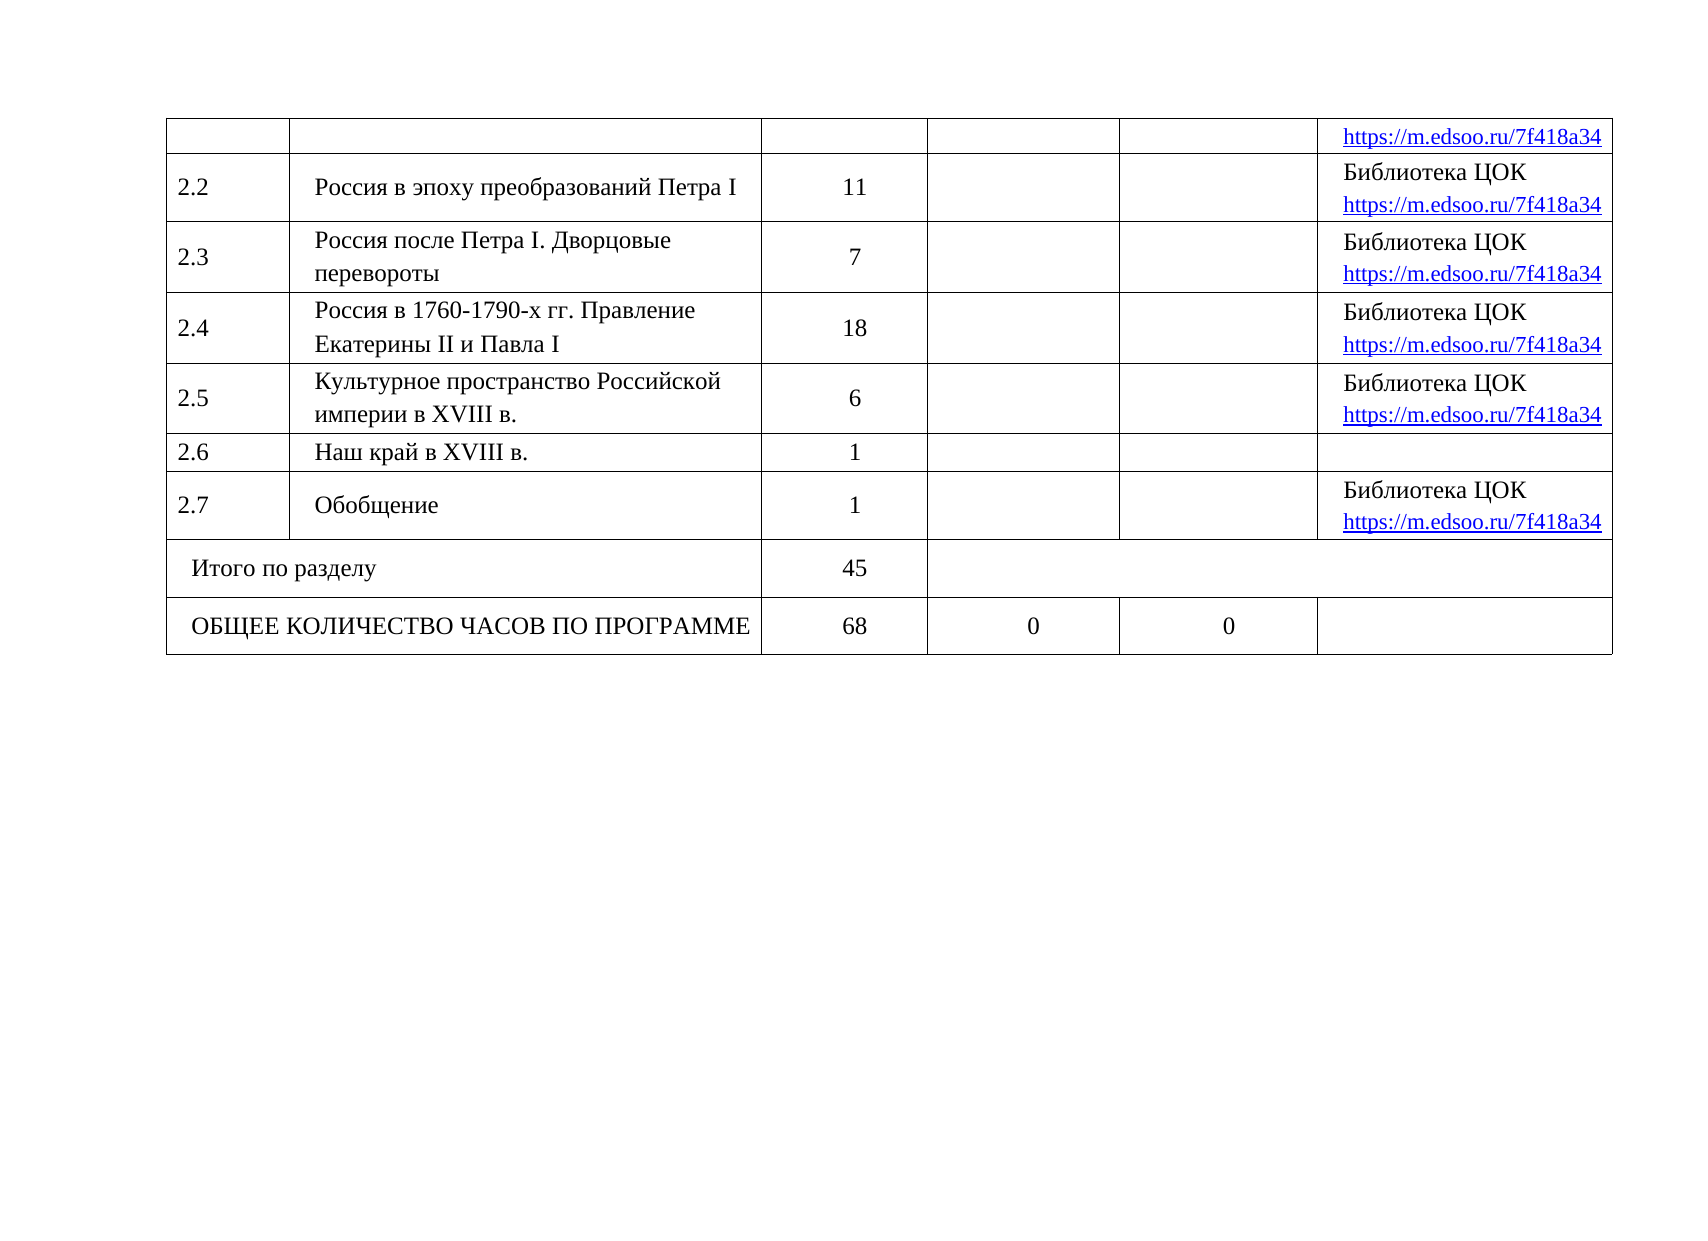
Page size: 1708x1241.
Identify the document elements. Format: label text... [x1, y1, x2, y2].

table_cell 2.5 [167, 364, 289, 433]
table_cell [1120, 472, 1317, 539]
table_header [1120, 119, 1317, 152]
table_cell 1 [762, 434, 927, 471]
table_cell Культурное пространство Российской империи в XVIII в. [290, 364, 761, 433]
table_cell Библиотека ЦОК https://m.edsoo.ru/7f418a34 [1318, 222, 1612, 291]
table_cell [928, 472, 1119, 539]
table_header [290, 119, 761, 152]
table_cell [928, 540, 1612, 597]
table_cell [1120, 364, 1317, 433]
table_cell Россия после Петра I. Дворцовые перевороты [290, 222, 761, 291]
table_cell 18 [762, 293, 927, 362]
table_cell 0 [928, 598, 1119, 654]
table_cell 7 [762, 222, 927, 291]
table_cell Библиотека ЦОК https://m.edsoo.ru/7f418a34 [1318, 472, 1612, 539]
table_cell Наш край в XVIII в. [290, 434, 761, 471]
table_cell Библиотека ЦОК https://m.edsoo.ru/7f418a34 [1318, 293, 1612, 362]
table_cell 2.7 [167, 472, 289, 539]
table_cell [928, 154, 1119, 221]
table_header [762, 119, 927, 152]
table_header [928, 119, 1119, 152]
table_cell [1318, 434, 1612, 471]
table_cell 2.2 [167, 154, 289, 221]
table_cell [928, 434, 1119, 471]
table_cell 68 [762, 598, 927, 654]
table_cell 0 [1120, 598, 1317, 654]
table_cell Россия в эпоху преобразований Петра I [290, 154, 761, 221]
table_cell 6 [762, 364, 927, 433]
table_cell Обобщение [290, 472, 761, 539]
table_cell 2.6 [167, 434, 289, 471]
table_cell [1318, 598, 1612, 654]
table_cell 45 [762, 540, 927, 597]
table_cell Библиотека ЦОК https://m.edsoo.ru/7f418a34 [1318, 364, 1612, 433]
table_cell [1120, 293, 1317, 362]
table_header https://m.edsoo.ru/7f418a34 [1318, 119, 1612, 152]
table_cell ОБЩЕЕ КОЛИЧЕСТВО ЧАСОВ ПО ПРОГРАММЕ [167, 598, 761, 654]
table_cell Библиотека ЦОК https://m.edsoo.ru/7f418a34 [1318, 154, 1612, 221]
table_cell [1120, 434, 1317, 471]
table_cell 1 [762, 472, 927, 539]
table_cell Итого по разделу [167, 540, 761, 597]
table_cell [1120, 154, 1317, 221]
table_cell 2.3 [167, 222, 289, 291]
table_cell Россия в 1760-1790-х гг. Правление Екатерины II и Павла I [290, 293, 761, 362]
table_cell [928, 364, 1119, 433]
table_cell 2.4 [167, 293, 289, 362]
table_header [167, 119, 289, 152]
table_cell [1120, 222, 1317, 291]
table_cell [928, 293, 1119, 362]
table_cell 11 [762, 154, 927, 221]
table_cell [928, 222, 1119, 291]
